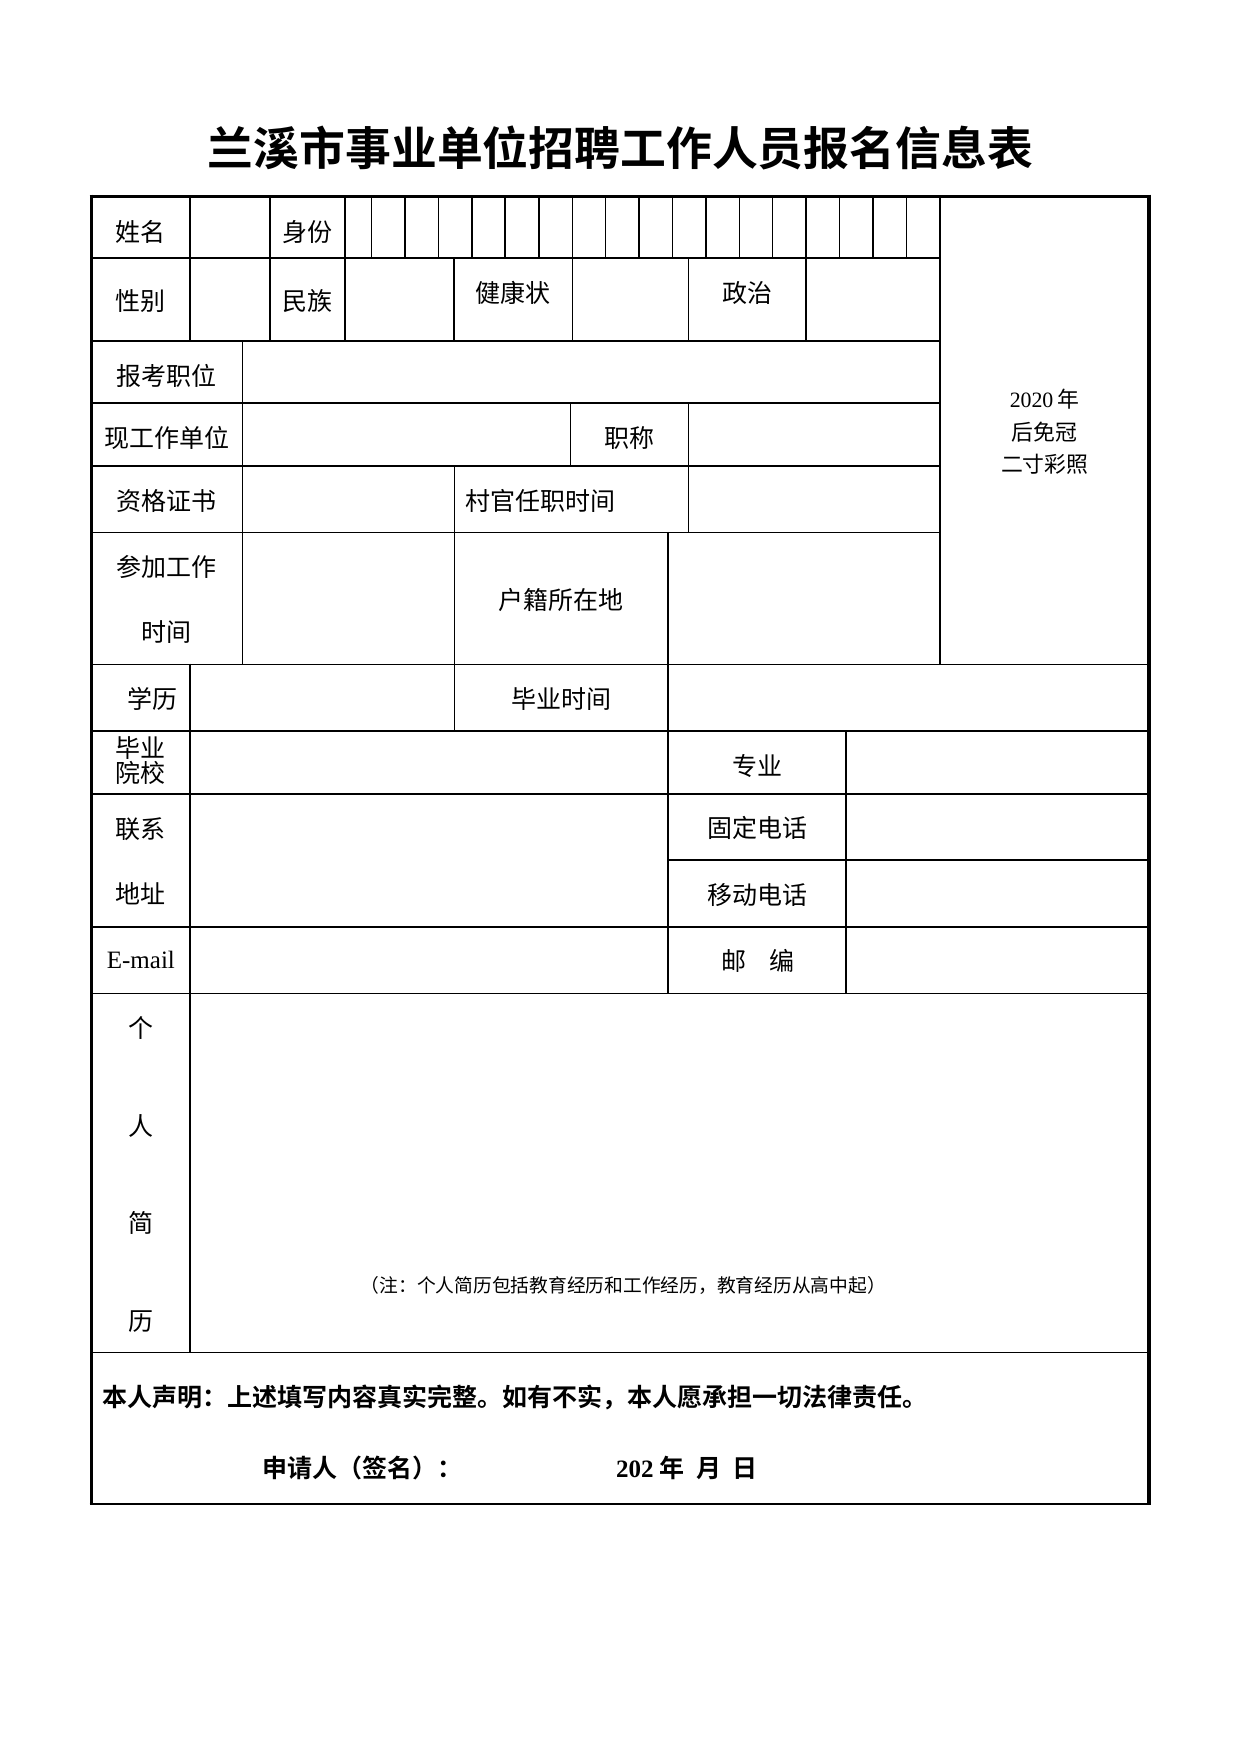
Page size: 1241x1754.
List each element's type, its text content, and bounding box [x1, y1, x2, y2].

table_cell 毕业 院校 [93, 732, 189, 793]
table_cell [191, 795, 667, 926]
table_header 身份证号 [271, 198, 344, 257]
table_header [191, 198, 269, 257]
table_cell 专业 [669, 732, 845, 793]
table_cell 现工作单位 [93, 404, 242, 465]
table_cell 户籍所在地 [455, 533, 667, 663]
table_cell 移动电话 [669, 861, 845, 926]
table_header [346, 198, 371, 257]
table_header [573, 198, 605, 257]
table_header 姓名 [93, 198, 189, 257]
table_cell 职称 [571, 404, 688, 465]
table_header [540, 198, 572, 257]
table_cell [847, 861, 1147, 926]
table_header [406, 198, 438, 257]
table_cell 报考职位 [93, 342, 242, 402]
table_cell [807, 259, 939, 340]
table_cell [573, 259, 688, 340]
table_cell E-mail [93, 928, 189, 992]
table_cell [847, 732, 1147, 793]
table_header [473, 198, 504, 257]
table_cell [191, 259, 269, 340]
table_cell [346, 259, 453, 340]
table_header [707, 198, 739, 257]
table_cell 邮 编 [669, 928, 845, 992]
table_header [506, 198, 538, 257]
table_cell [847, 928, 1147, 992]
text 兰溪市事业单位招聘工作人员报名信息表 [118, 97, 1122, 194]
table_header [606, 198, 638, 257]
table_cell [243, 467, 454, 532]
table_cell 村官任职时间 [455, 467, 688, 532]
table_cell [243, 533, 454, 663]
table_cell [243, 342, 939, 402]
table_cell [847, 795, 1147, 859]
table_cell 资格证书 [93, 467, 242, 532]
table_cell 参加工作 时间 [93, 533, 242, 663]
table_cell 民族 [271, 259, 344, 340]
table_header [840, 198, 872, 257]
table_header [874, 198, 906, 257]
table_cell [191, 732, 667, 793]
table_cell [243, 404, 570, 465]
table_cell 性别 [93, 259, 189, 340]
table_header [907, 198, 939, 257]
table_header [807, 198, 839, 257]
table_cell [669, 533, 939, 663]
table_cell （注：个人简历包括教育经历和工作经历，教育经历从高中起） [191, 994, 1147, 1352]
table_cell [689, 404, 939, 465]
table_cell 联系 地址 [93, 795, 189, 926]
table_cell [669, 665, 1147, 730]
table_header [372, 198, 404, 257]
table_cell [191, 928, 667, 992]
table_cell 个 人 简 历 [93, 994, 189, 1352]
table_header [773, 198, 805, 257]
table_cell 毕业时间 [455, 665, 667, 730]
table_cell 健康状况 [455, 259, 572, 340]
table_cell 固定电话 [669, 795, 845, 859]
table_cell [191, 665, 454, 730]
table_cell 学历 [93, 665, 189, 730]
table_header 2020年 后免冠 二寸彩照 [941, 198, 1147, 663]
table_cell 本人声明：上述填写内容真实完整。如有不实，本人愿承担一切法律责任。 申请人（签名）： 202 年 月 日 [93, 1353, 1147, 1503]
table_header [439, 198, 471, 257]
table_cell 政治 面貌 [689, 259, 805, 340]
table_header [673, 198, 705, 257]
table_header [640, 198, 672, 257]
table_header [740, 198, 772, 257]
table_cell [689, 467, 939, 532]
